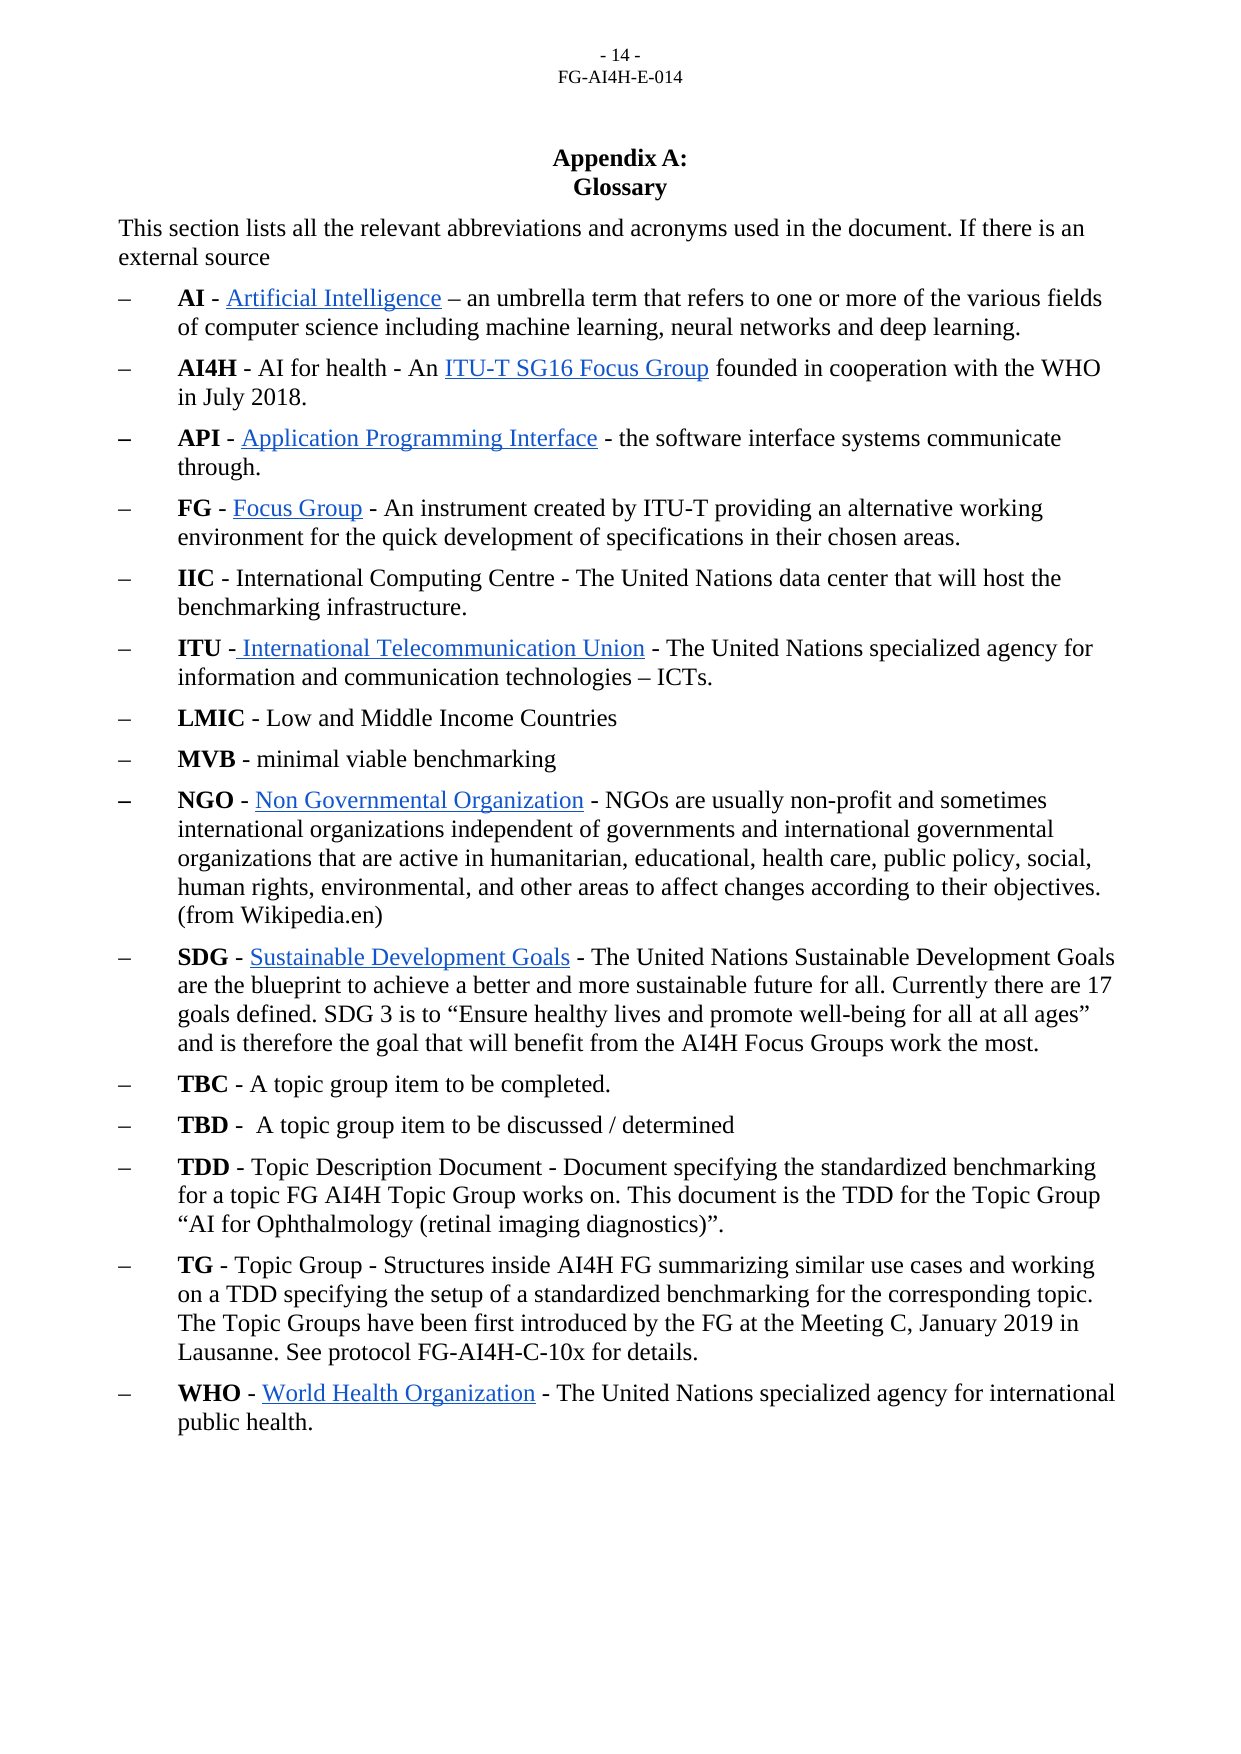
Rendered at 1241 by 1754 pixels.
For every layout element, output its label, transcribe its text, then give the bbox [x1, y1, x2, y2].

list FG - Focus Group - An instrument created by ITU-T providing an alternative working environment for the quick development of specifications in their chosen areas. [118, 493, 1122, 551]
list LMIC - Low and Middle Income Countries [118, 703, 1122, 732]
list MVB - minimal viable benchmarking [118, 744, 1122, 773]
list SDG - Sustainable Development Goals - The United Nations Sustainable Development Goals are the blueprint to achieve a better and more sustainable future for all. Currently there are 17 goals defined. SDG 3 is to “Ensure healthy lives and promote well-being for all at all ages” and is therefore the goal that will benefit from the AI4H Focus Groups work the most. [118, 942, 1122, 1057]
list AI - Artificial Intelligence – an umbrella term that refers to one or more of the various fields of computer science including machine learning, neural networks and deep learning. [118, 283, 1122, 341]
list ITU - International Telecommunication Union - The United Nations specialized agency for information and communication technologies – ICTs. [118, 633, 1122, 691]
list API - Application Programming Interface - the software interface systems communicate through. [118, 423, 1122, 481]
list TBC - A topic group item to be completed. [118, 1069, 1122, 1098]
list TBD - A topic group item to be discussed / determined [118, 1111, 1122, 1139]
list TG - Topic Group - Structures inside AI4H FG summarizing similar use cases and working on a TDD specifying the setup of a standardized benchmarking for the corresponding topic. The Topic Groups have been first introduced by the FG at the Meeting C, January 2019 in Lausanne. See protocol FG-AI4H-C-10x for details. [118, 1251, 1122, 1366]
subtitle Appendix A: Glossary [118, 143, 1122, 201]
list TDD - Topic Description Document - Document specifying the standardized benchmarking for a topic FG AI4H Topic Group works on. This document is the TDD for the Topic Group “AI for Ophthalmology (retinal imaging diagnostics)”. [118, 1152, 1122, 1238]
list NGO - Non Governmental Organization - NGOs are usually non-profit and sometimes international organizations independent of governments and international governmental organizations that are active in humanitarian, educational, health care, public policy, social, human rights, environmental, and other areas to affect changes according to their objectives. (from Wikipedia.en) [118, 786, 1122, 929]
text This section lists all the relevant abbreviations and acronyms used in the document. If there is an external source [118, 213, 1122, 271]
list IIC - International Computing Centre - The United Nations data center that will host the benchmarking infrastructure. [118, 563, 1122, 621]
list AI4H - AI for health - An ITU-T SG16 Focus Group founded in cooperation with the WHO in July 2018. [118, 353, 1122, 411]
list WHO - World Health Organization - The United Nations specialized agency for international public health. [118, 1378, 1122, 1436]
